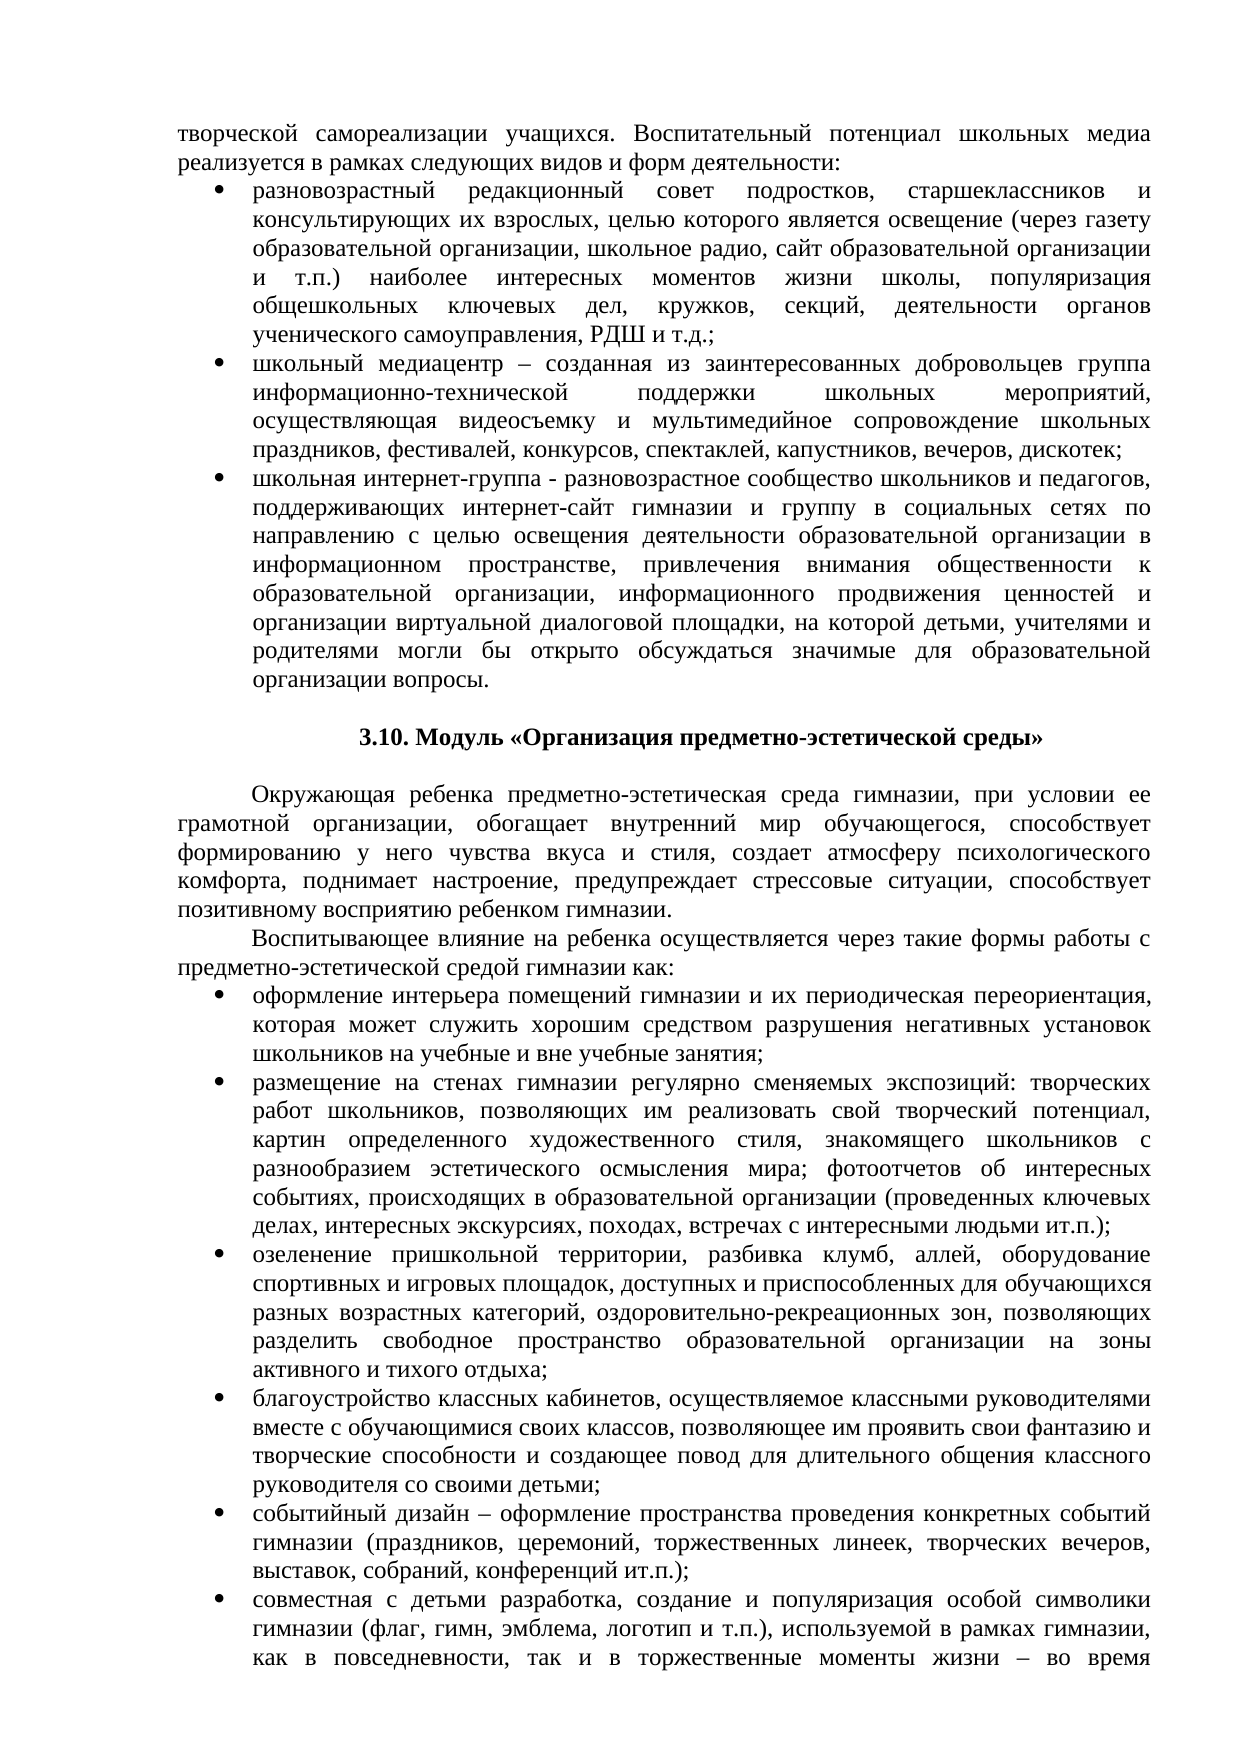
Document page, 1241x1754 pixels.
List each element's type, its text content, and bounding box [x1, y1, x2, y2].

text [177, 118, 1152, 176]
subtitle 3.10. Модуль «Организация предметно-эстетической среды» [251, 722, 1152, 751]
list оформление интерьера помещений гимназии и их периодическая переориентация, которая может служить хорошим средством разрушения негативных установок школьников на учебные и вне учебные занятия; [215, 981, 1152, 1067]
list школьная интернет-группа - разновозрастное сообщество школьников и педагогов, поддерживающих интернет-сайт гимназии и группу в социальных сетях по направлению с целью освещения деятельности образовательной организации в информационном пространстве, привлечения внимания общественности к образовательной организации, информационного продвижения ценностей и организации виртуальной диалоговой площадки, на которой детьми, учителями и родителями могли бы открыто обсуждаться значимые для образовательной организации вопросы. [215, 463, 1152, 693]
list озеленение пришкольной территории, разбивка клумб, аллей, оборудование спортивных и игровых площадок, доступных и приспособленных для обучающихся разных возрастных категорий, оздоровительно-рекреационных зон, позволяющих разделить свободное пространство образовательной организации на зоны активного и тихого отдыха; [215, 1239, 1152, 1383]
list размещение на стенах гимназии регулярно сменяемых экспозиций: творческих работ школьников, позволяющих им реализовать свой творческий потенциал, картин определенного художественного стиля, знакомящего школьников с разнообразием эстетического осмысления мира; фотоотчетов об интересных событиях, происходящих в образовательной организации (проведенных ключевых делах, интересных экскурсиях, походах, встречах с интересными людьми ит.п.); [215, 1067, 1152, 1239]
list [215, 1584, 1152, 1671]
list благоустройство классных кабинетов, осуществляемое классными руководителями вместе с обучающимися своих классов, позволяющее им проявить свои фантазию и творческие способности и создающее повод для длительного общения классного руководителя со своими детьми; [215, 1383, 1152, 1498]
list школьный медиацентр – созданная из заинтересованных добровольцев группа информационно-технической поддержки школьных мероприятий, осуществляющая видеосъемку и мультимедийное сопровождение школьных праздников, фестивалей, конкурсов, спектаклей, капустников, вечеров, дискотек; [215, 348, 1152, 463]
list событийный дизайн – оформление пространства проведения конкретных событий гимназии (праздников, церемоний, торжественных линеек, творческих вечеров, выставок, собраний, конференций ит.п.); [215, 1498, 1152, 1584]
text Воспитывающее влияние на ребенка осуществляется через такие формы работы с предметно-эстетической средой гимназии как: [177, 923, 1152, 981]
list разновозрастный редакционный совет подростков, старшеклассников и консультирующих их взрослых, целью которого является освещение (через газету образовательной организации, школьное радио, сайт образовательной организации и т.п.) наиболее интересных моментов жизни школы, популяризация общешкольных ключевых дел, кружков, секций, деятельности органов ученического самоуправления, РДШ и т.д.; [215, 176, 1152, 348]
text Окружающая ребенка предметно-эстетическая среда гимназии, при условии ее грамотной организации, обогащает внутренний мир обучающегося, способствует формированию у него чувства вкуса и стиля, создает атмосферу психологического комфорта, поднимает настроение, предупреждает стрессовые ситуации, способствует позитивному восприятию ребенком гимназии. [177, 779, 1152, 923]
